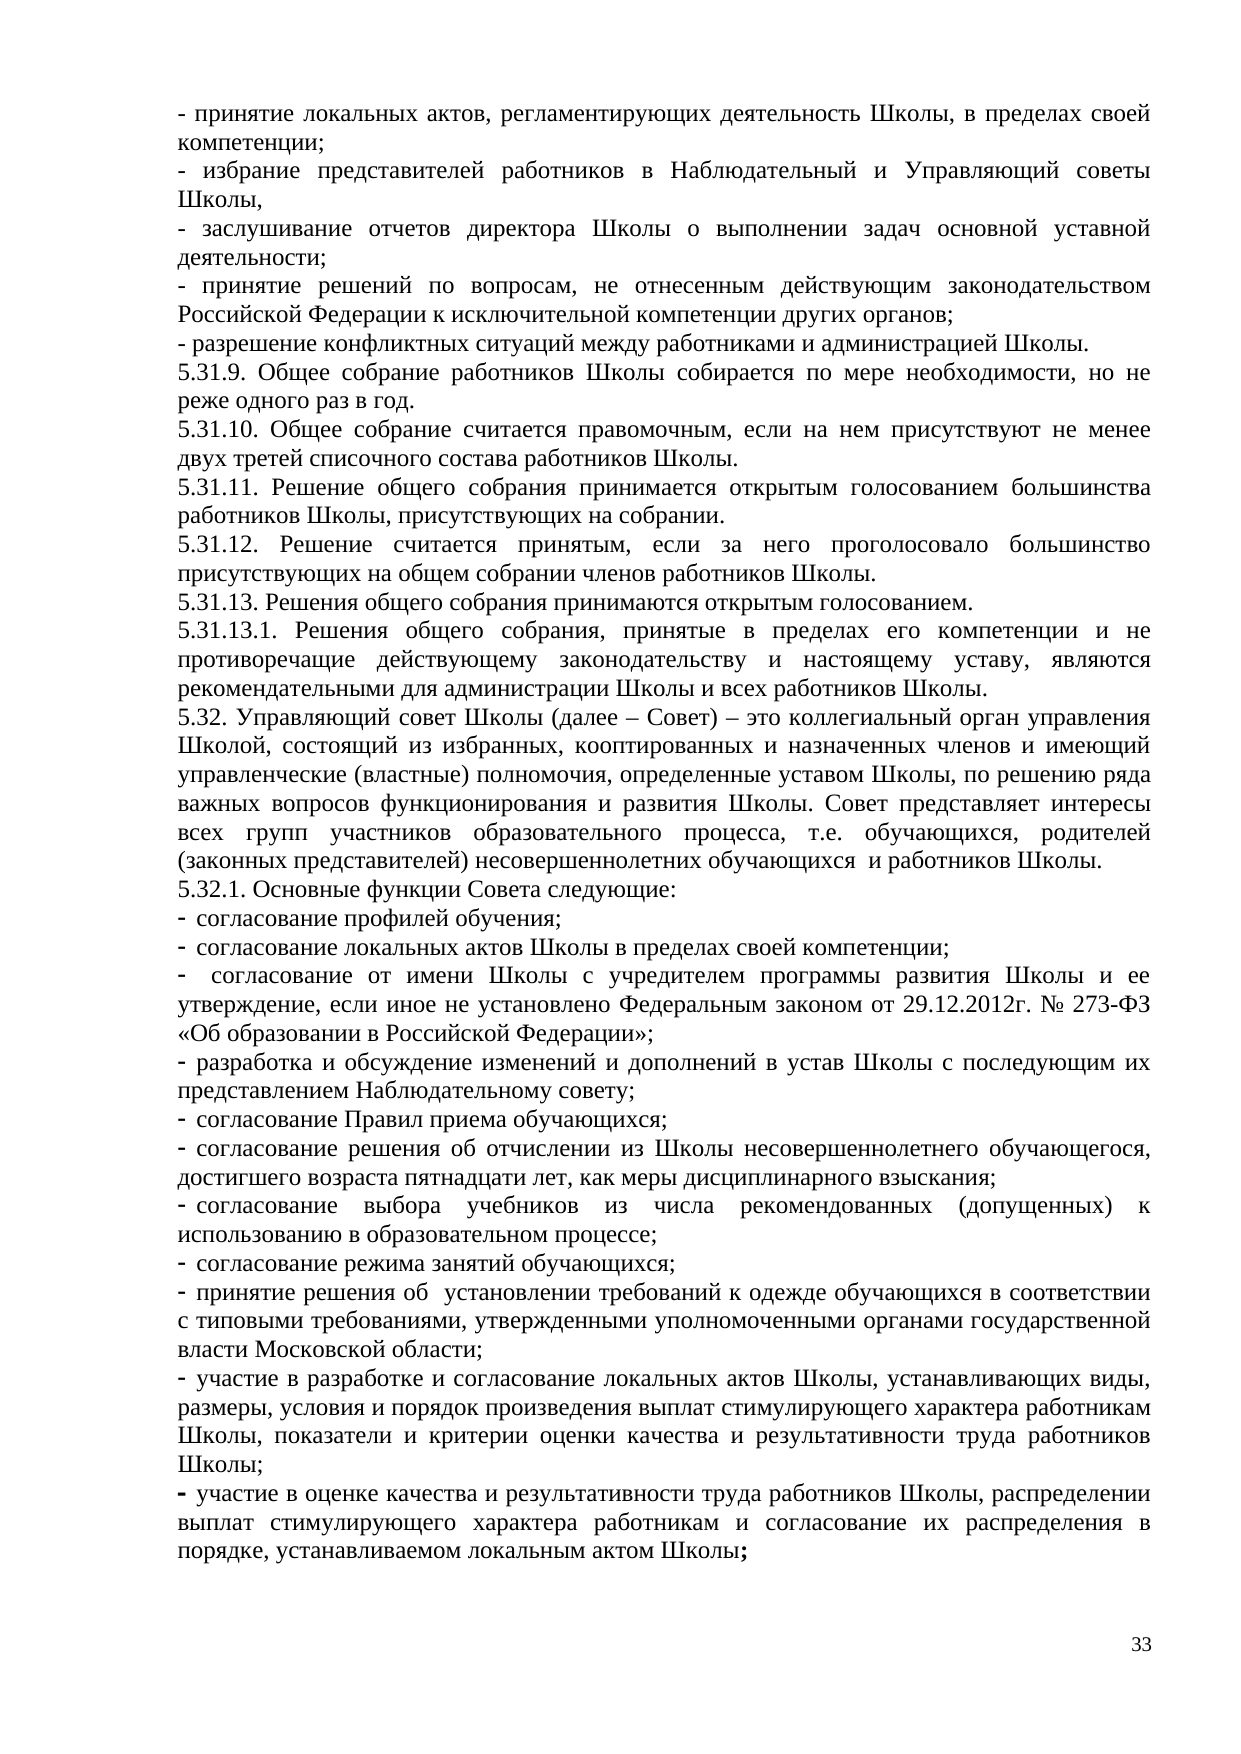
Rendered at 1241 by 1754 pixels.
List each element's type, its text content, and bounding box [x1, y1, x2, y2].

list участие в разработке и согласование локальных актов Школы, устанавливающих виды, размеры, условия и порядок произведения выплат стимулирующего характера работникам Школы, показатели и критерии оценки качества и результативности труда работников Школы; [177, 1363, 1152, 1478]
list согласование режима занятий обучающихся; [177, 1248, 1152, 1277]
list согласование Правил приема обучающихся; [177, 1104, 1152, 1133]
list 5.32.1. Основные функции Совета следующие: [177, 874, 1152, 903]
list 5.31.13.1. Решения общего собрания, принятые в пределах его компетенции и не противоречащие действующему законодательству и настоящему уставу, являются рекомендательными для администрации Школы и всех работников Школы. [177, 615, 1152, 702]
list 5.31.12. Решение считается принятым, если за него проголосовало большинство присутствующих на общем собрании членов работников Школы. [177, 529, 1152, 587]
list принятие решения об установлении требований к одежде обучающихся в соответствии с типовыми требованиями, утвержденными уполномоченными органами государственной власти Московской области; [177, 1277, 1152, 1363]
list - разрешение конфликтных ситуаций между работниками и администрацией Школы. [177, 328, 1152, 357]
text 5.31.9. Общее собрание работников Школы собирается по мере необходимости, но не реже одного раз в год. [177, 357, 1152, 414]
list согласование профилей обучения; [177, 903, 1152, 932]
text - принятие решений по вопросам, не отнесенным действующим законодательством Российской Федерации к исключительной компетенции других органов; [177, 270, 1152, 328]
list согласование решения об отчислении из Школы несовершеннолетнего обучающегося, достигшего возраста пятнадцати лет, как меры дисциплинарного взыскания; [177, 1133, 1152, 1190]
list 5.32. Управляющий совет Школы (далее – Совет) – это коллегиальный орган управления Школой, состоящий из избранных, кооптированных и назначенных членов и имеющий управленческие (властные) полномочия, определенные уставом Школы, по решению ряда важных вопросов функционирования и развития Школы. Совет представляет интересы всех групп участников образовательного процесса, т.е. обучающихся, родителей (законных представителей) несовершеннолетних обучающихся и работников Школы. [177, 702, 1152, 874]
list согласование локальных актов Школы в пределах своей компетенции; [177, 932, 1152, 960]
list согласование от имени Школы с учредителем программы развития Школы и ее утверждение, если иное не установлено Федеральным законом от 29.12.2012г. № 273-ФЗ «Об образовании в Российской Федерации»; [177, 960, 1152, 1047]
text - избрание представителей работников в Наблюдательный и Управляющий советы Школы, [177, 155, 1152, 213]
text - заслушивание отчетов директора Школы о выполнении задач основной уставной деятельности; [177, 213, 1152, 270]
list разработка и обсуждение изменений и дополнений в устав Школы с последующим их представлением Наблюдательному совету; [177, 1047, 1152, 1104]
text 5.31.11. Решение общего собрания принимается открытым голосованием большинства работников Школы, присутствующих на собрании. [177, 472, 1152, 529]
text - принятие локальных актов, регламентирующих деятельность Школы, в пределах своей компетенции; [177, 98, 1152, 155]
list участие в оценке качества и результативности труда работников Школы, распределении выплат стимулирующего характера работникам и согласование их распределения в порядке, устанавливаемом локальным актом Школы; [177, 1478, 1152, 1564]
text 5.31.13. Решения общего собрания принимаются открытым голосованием. [177, 587, 1152, 615]
list 5.31.10. Общее собрание считается правомочным, если на нем присутствуют не менее двух третей списочного состава работников Школы. [177, 414, 1152, 472]
list согласование выбора учебников из числа рекомендованных (допущенных) к использованию в образовательном процессе; [177, 1190, 1152, 1248]
